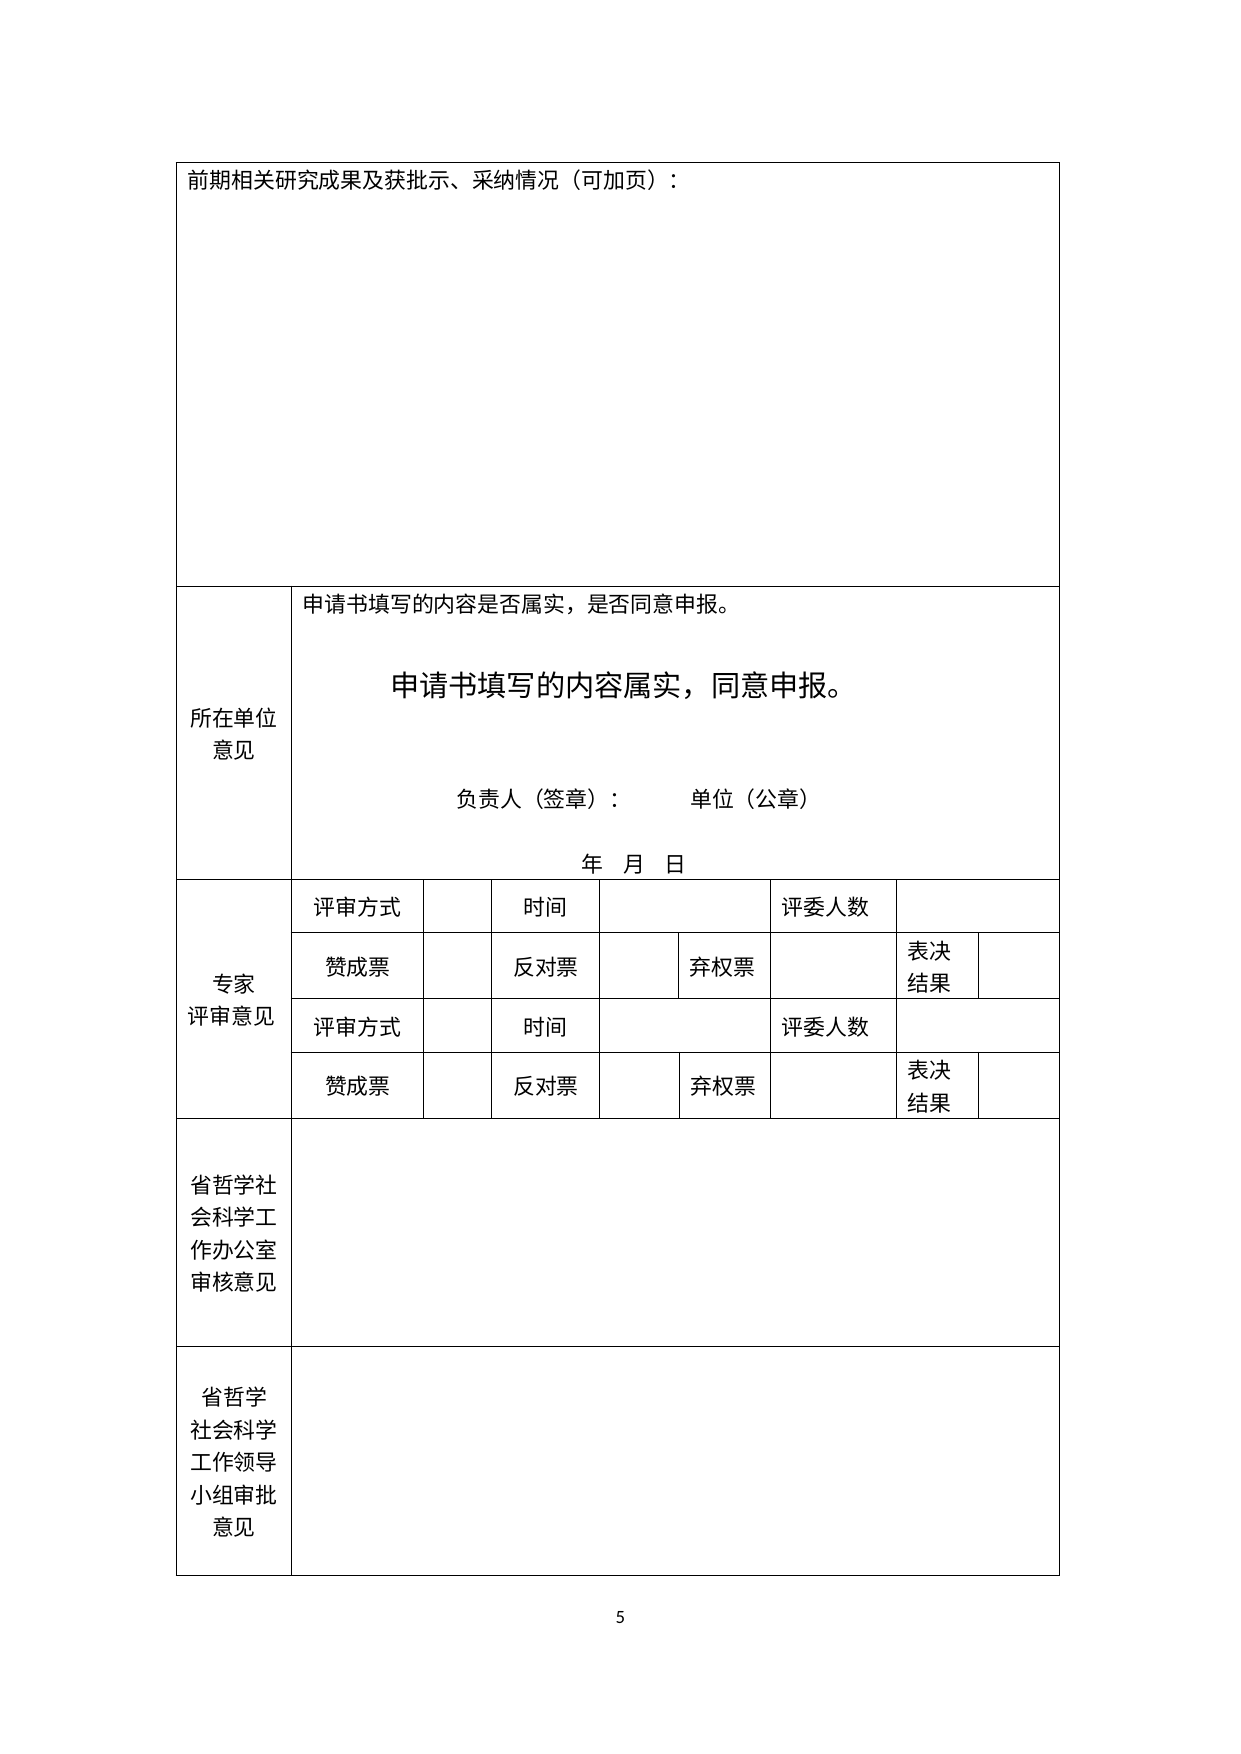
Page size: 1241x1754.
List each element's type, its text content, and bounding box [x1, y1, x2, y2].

table_cell 前期相关研究成果及获批示、采纳情况（可加页）： [177, 163, 1059, 586]
table_cell 时间 [492, 880, 599, 932]
table_cell 弃权票 [680, 1053, 770, 1118]
table_cell 反对票 [492, 1053, 599, 1118]
table_cell 评委人数 [771, 999, 896, 1052]
table_cell [600, 1053, 679, 1118]
table_cell 弃权票 [679, 933, 770, 998]
table_cell [292, 1347, 1059, 1575]
table_cell 所在单位意见 [177, 587, 291, 879]
table_cell 反对票 [492, 933, 599, 998]
table_cell 时间 [492, 999, 599, 1052]
table_cell 省哲学社会科学工作办公室审核意见 [177, 1119, 291, 1346]
table_cell [771, 1053, 896, 1118]
table_cell 表决结果 [897, 1053, 978, 1118]
table_cell 申请书填写的内容是否属实，是否同意申报。 申请书填写的内容属实，同意申报。 负责人（签章）： 单位（公章） 年 月 日 [292, 587, 1059, 879]
table_cell [424, 880, 491, 932]
table_cell 专家 评审意见 [177, 880, 291, 1118]
table_cell [424, 933, 491, 998]
table_cell 表决结果 [897, 933, 978, 998]
table_cell [771, 933, 896, 998]
table_cell [424, 999, 491, 1052]
table_cell 省哲学 社会科学工作领导小组审批意见 [177, 1347, 291, 1575]
table_cell [600, 880, 770, 932]
table_cell [424, 1053, 491, 1118]
table_cell [979, 933, 1059, 998]
table_cell 赞成票 [292, 1053, 423, 1118]
table_cell [897, 880, 1059, 932]
table_cell 赞成票 [292, 933, 423, 998]
table_cell [600, 999, 770, 1052]
table_cell 评审方式 [292, 999, 423, 1052]
table_cell [292, 1119, 1059, 1346]
table_cell 评委人数 [771, 880, 896, 932]
table_cell 评审方式 [292, 880, 423, 932]
table_cell [979, 1053, 1059, 1118]
table_cell [600, 933, 678, 998]
table_cell [897, 999, 1059, 1052]
